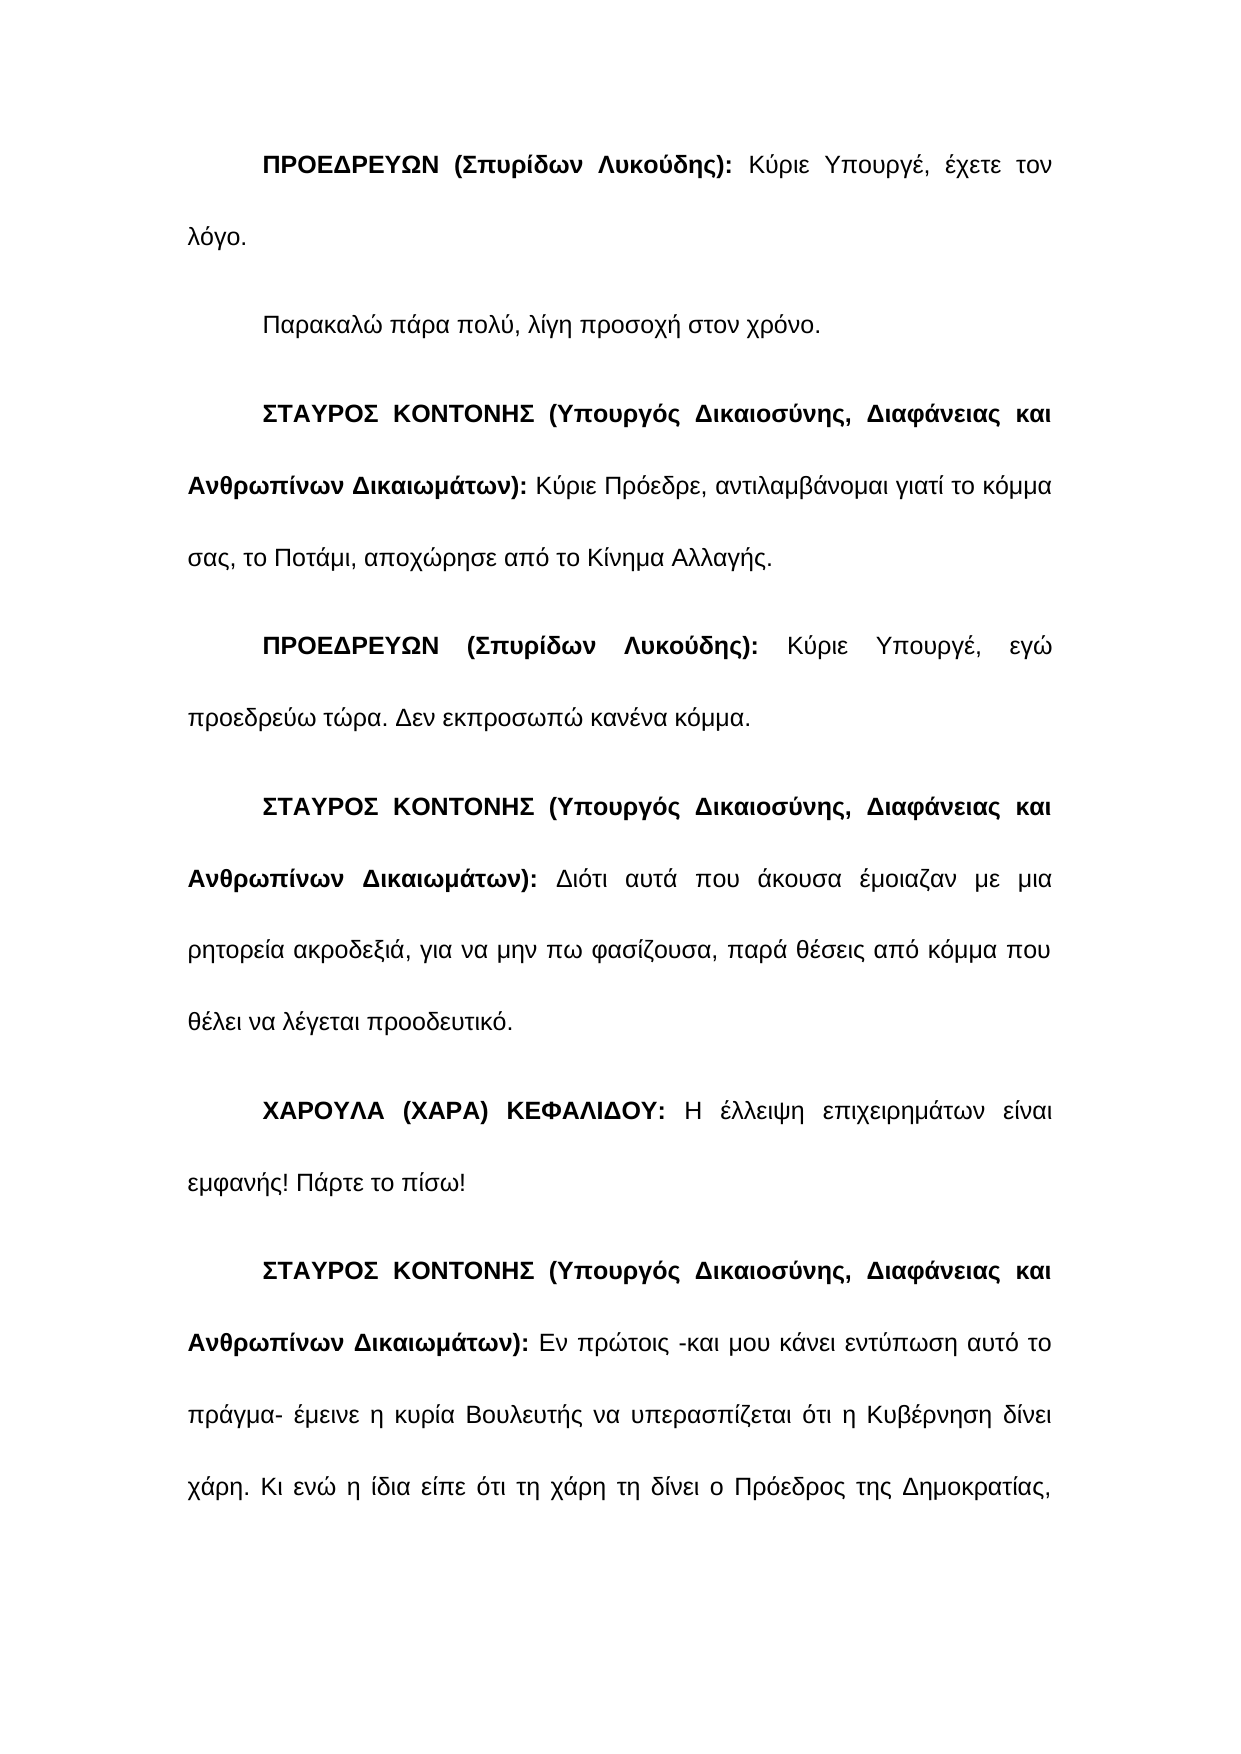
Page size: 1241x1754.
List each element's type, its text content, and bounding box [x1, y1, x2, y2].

text ΧΑΡΟΥΛΑ (ΧΑΡΑ) ΚΕΦΑΛΙΔΟΥ: Η έλλειψη επιχειρημάτων είναι εμφανής! Πάρτε το πίσω! [187, 1096, 1053, 1196]
text ΠΡΟΕΔΡΕΥΩΝ (Σπυρίδων Λυκούδης): Κύριε Υπουργέ, έχετε τον λόγο. [187, 150, 1053, 251]
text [187, 1256, 1053, 1501]
text ΣΤΑΥΡΟΣ ΚΟΝΤΟΝΗΣ (Υπουργός Δικαιοσύνης, Διαφάνειας και Ανθρωπίνων Δικαιωμάτων): Διότι αυτά που άκουσα έμοιαζαν με μια ρητορεία ακροδεξιά, για να μην πω φασίζουσα, παρά θέσεις από κόμμα που θέλει να λέγεται προοδευτικό. [187, 792, 1053, 1036]
text ΠΡΟΕΔΡΕΥΩΝ (Σπυρίδων Λυκούδης): Κύριε Υπουργέ, εγώ προεδρεύω τώρα. Δεν εκπροσωπώ κανένα κόμμα. [187, 631, 1053, 732]
text Παρακαλώ πάρα πολύ, λίγη προσοχή στον χρόνο. [187, 310, 1053, 339]
text ΣΤΑΥΡΟΣ ΚΟΝΤΟΝΗΣ (Υπουργός Δικαιοσύνης, Διαφάνειας και Ανθρωπίνων Δικαιωμάτων): Κύριε Πρόεδρε, αντιλαμβάνομαι γιατί το κόμμα σας, το Ποτάμι, αποχώρησε από το Κίνημα Αλλαγής. [187, 399, 1053, 571]
